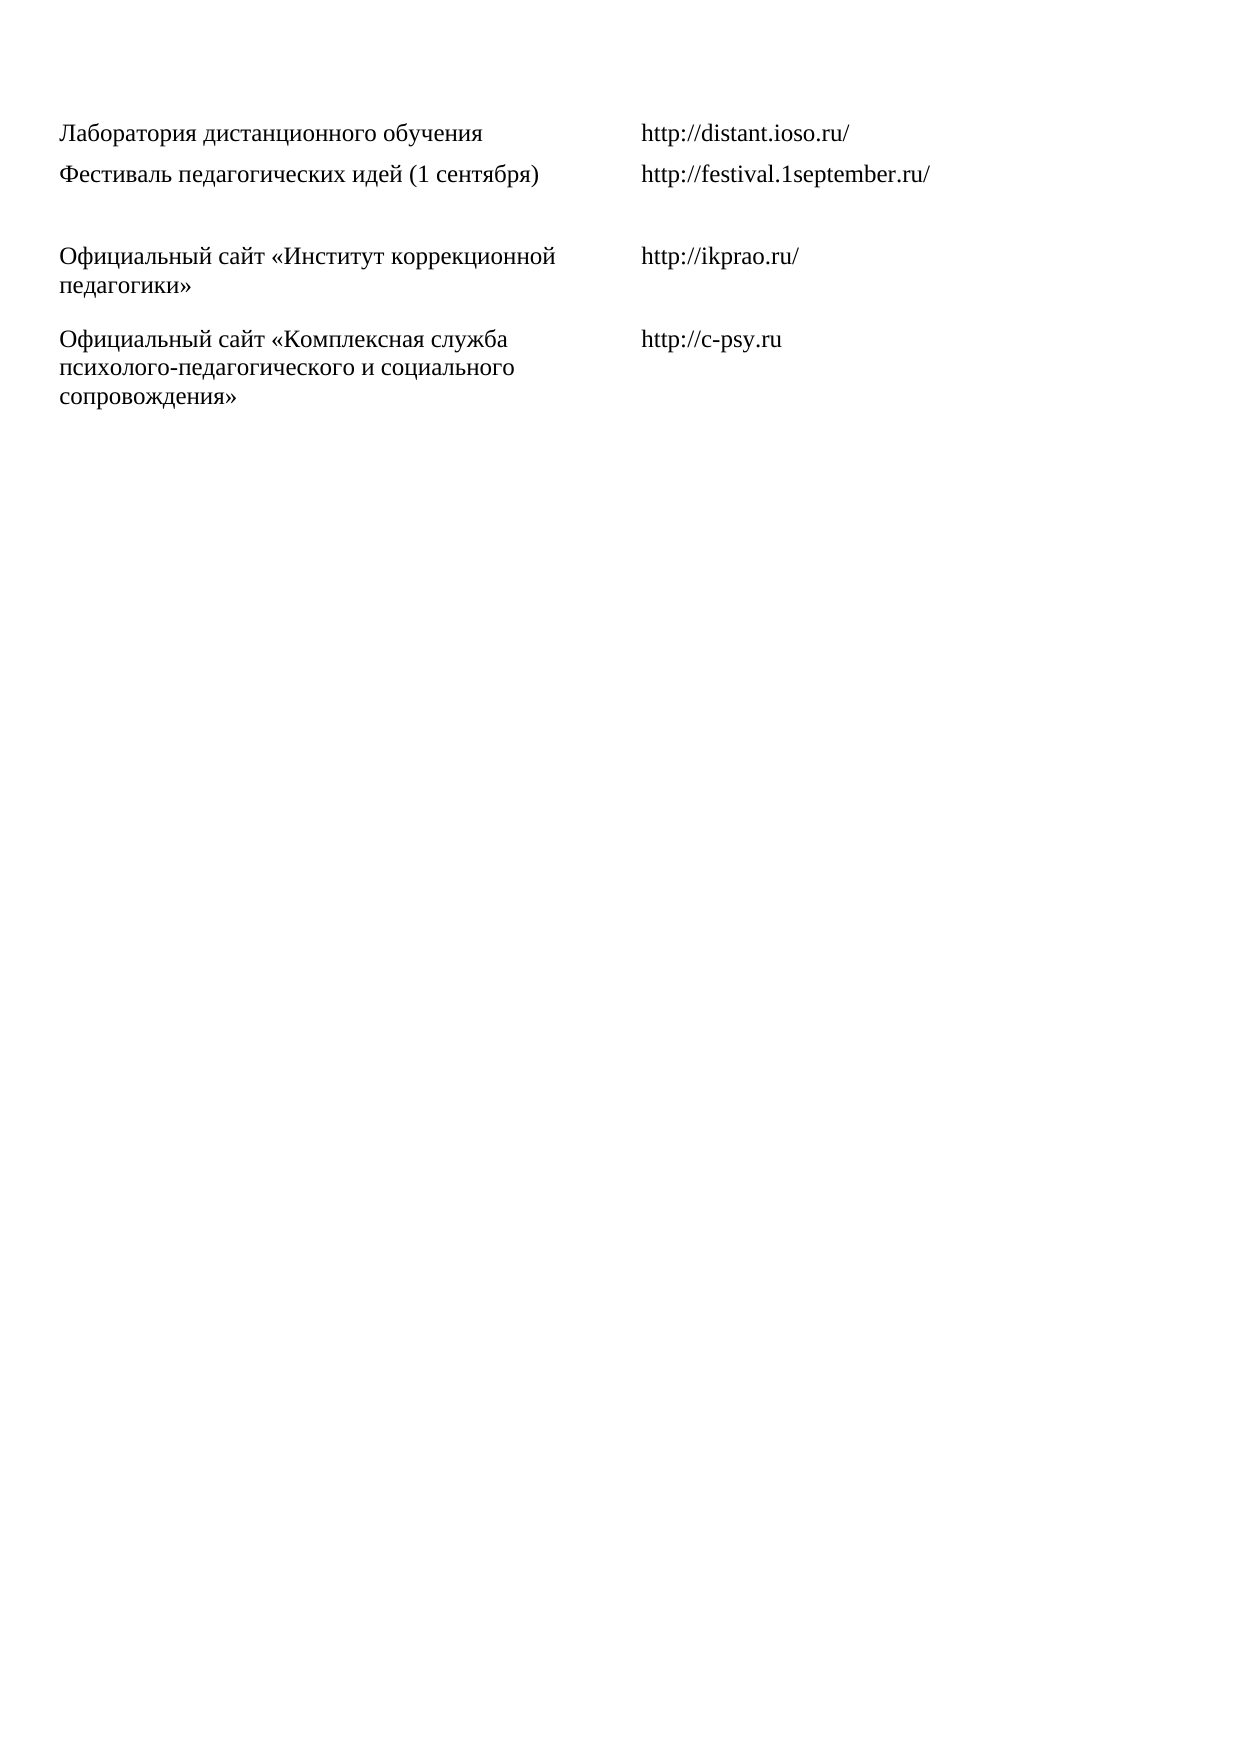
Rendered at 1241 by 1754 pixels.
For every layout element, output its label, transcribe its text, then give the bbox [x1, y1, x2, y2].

table_cell http://c-psy.ru [630, 324, 1073, 447]
table_cell Лаборатория дистанционного обучения [48, 118, 630, 159]
table_cell http://ikprao.ru/ [630, 241, 1073, 324]
table_cell Официальный сайт «Комплексная служба психолого-педагогического и социального сопровождения» [48, 324, 630, 447]
table_cell Официальный сайт «Институт коррекционной педагогики» [48, 241, 630, 324]
table_cell Фестиваль педагогических идей (1 сентября) [48, 159, 630, 241]
table_cell http://distant.ioso.ru/ [630, 118, 1073, 159]
table_cell http://festival.1september.ru/ [630, 159, 1073, 241]
